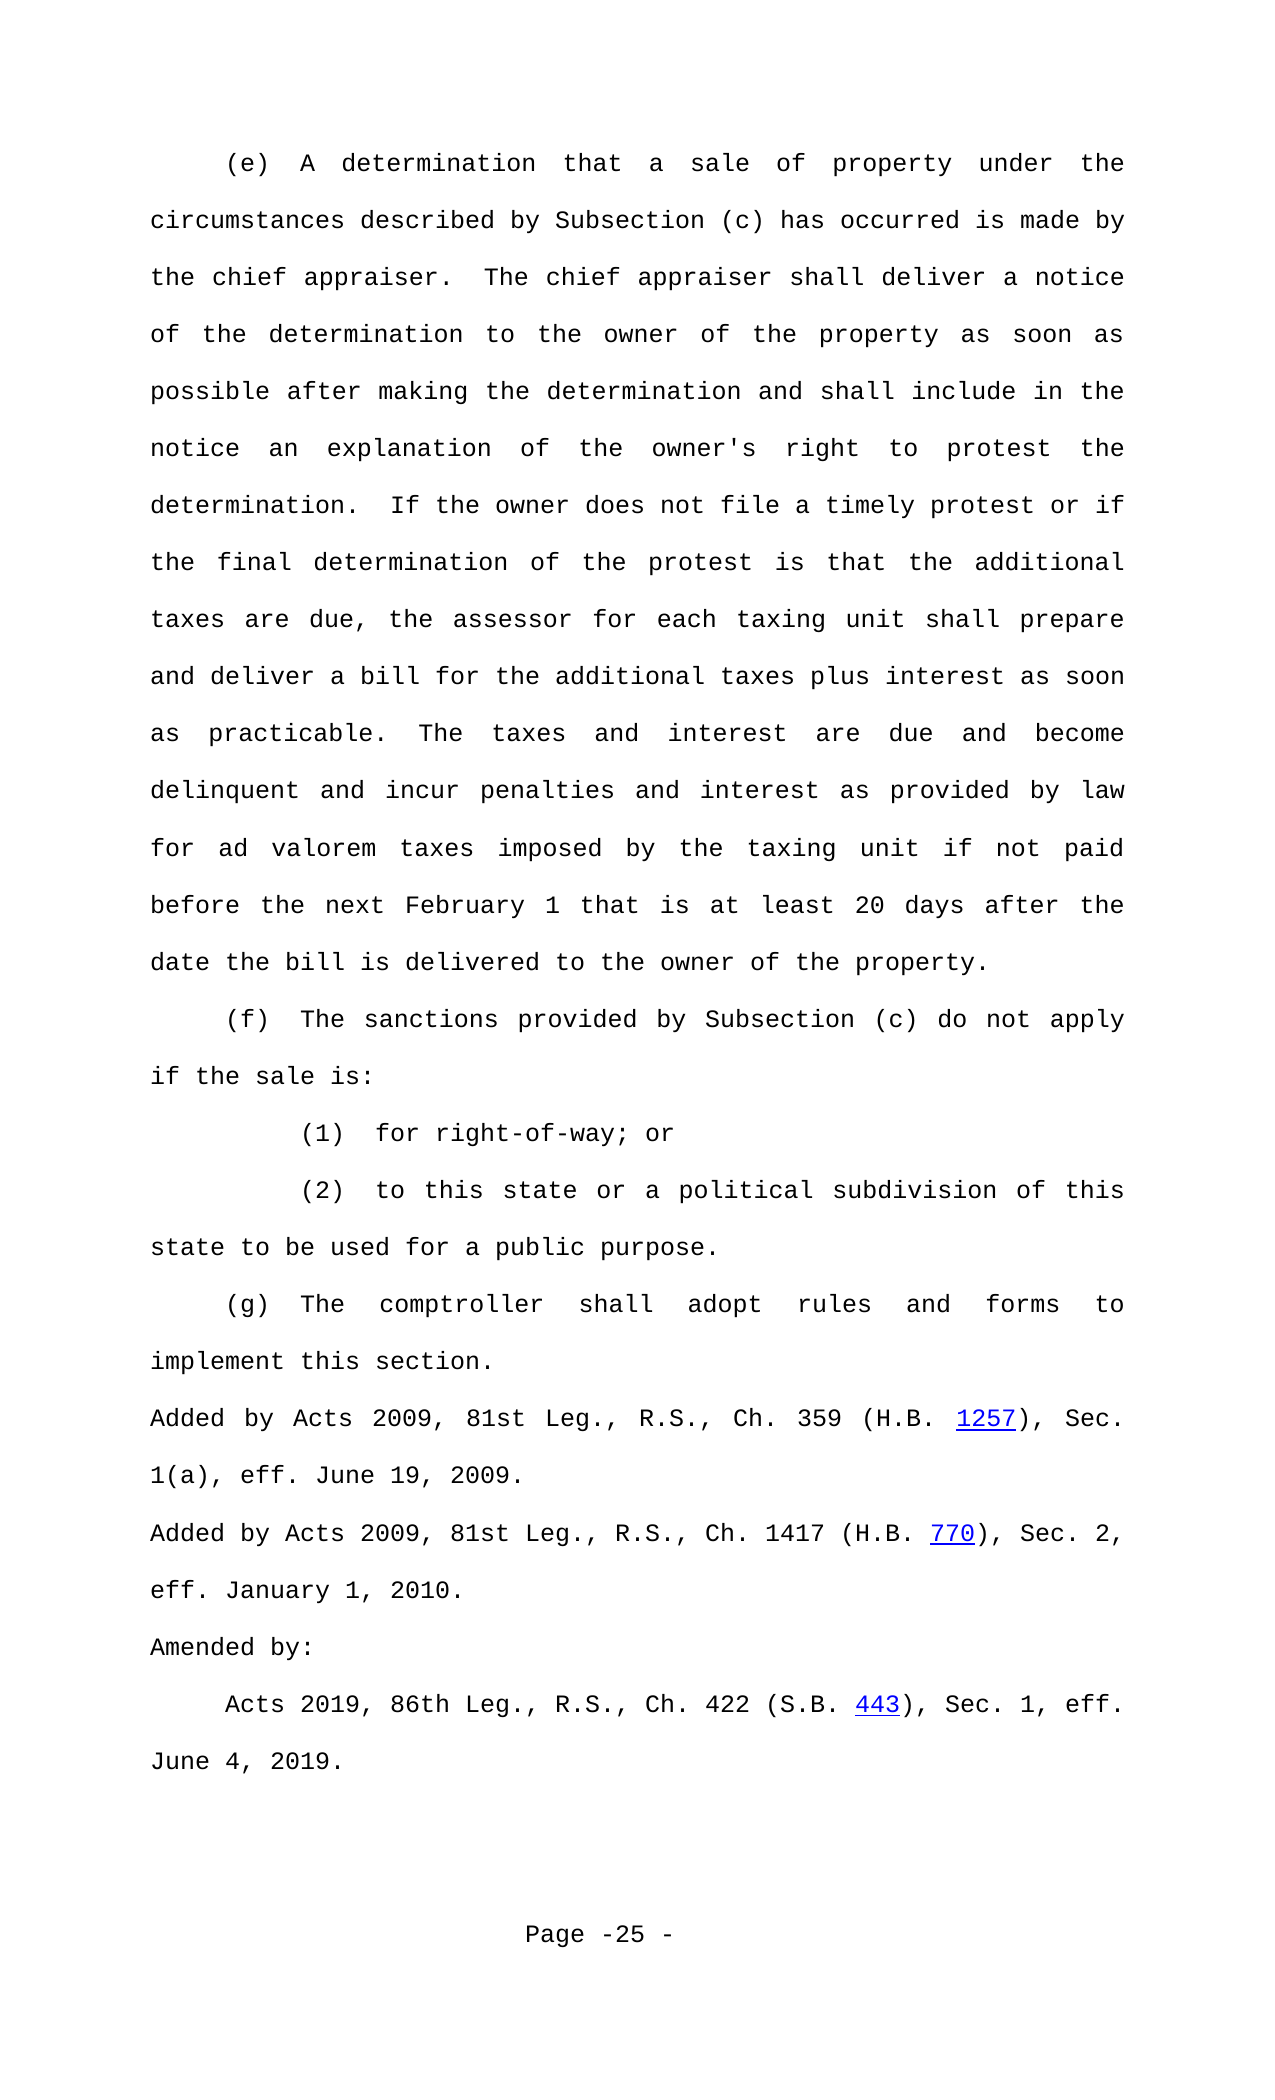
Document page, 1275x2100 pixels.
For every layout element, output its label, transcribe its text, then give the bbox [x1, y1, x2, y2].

text (f) The sanctions provided by Subsection (c) do not apply if the sale is: [150, 1006, 1125, 1092]
text (g) The comptroller shall adopt rules and forms to implement this section. [150, 1292, 1125, 1377]
text Acts 2019, 86th Leg., R.S., Ch. 422 (S.B. 443), Sec. 1, eff. June 4, 2019. [150, 1691, 1125, 1777]
text Added by Acts 2009, 81st Leg., R.S., Ch. 359 (H.B. 1257), Sec. 1(a), eff. June 19, 2009. [150, 1406, 1125, 1491]
text (1) for right-of-way; or [150, 1120, 1125, 1149]
text Amended by: [150, 1634, 1125, 1663]
text (2) to this state or a political subdivision of this state to be used for a public purpose. [150, 1177, 1125, 1263]
text Added by Acts 2009, 81st Leg., R.S., Ch. 1417 (H.B. 770), Sec. 2, eff. January 1, 2010. [150, 1520, 1125, 1606]
